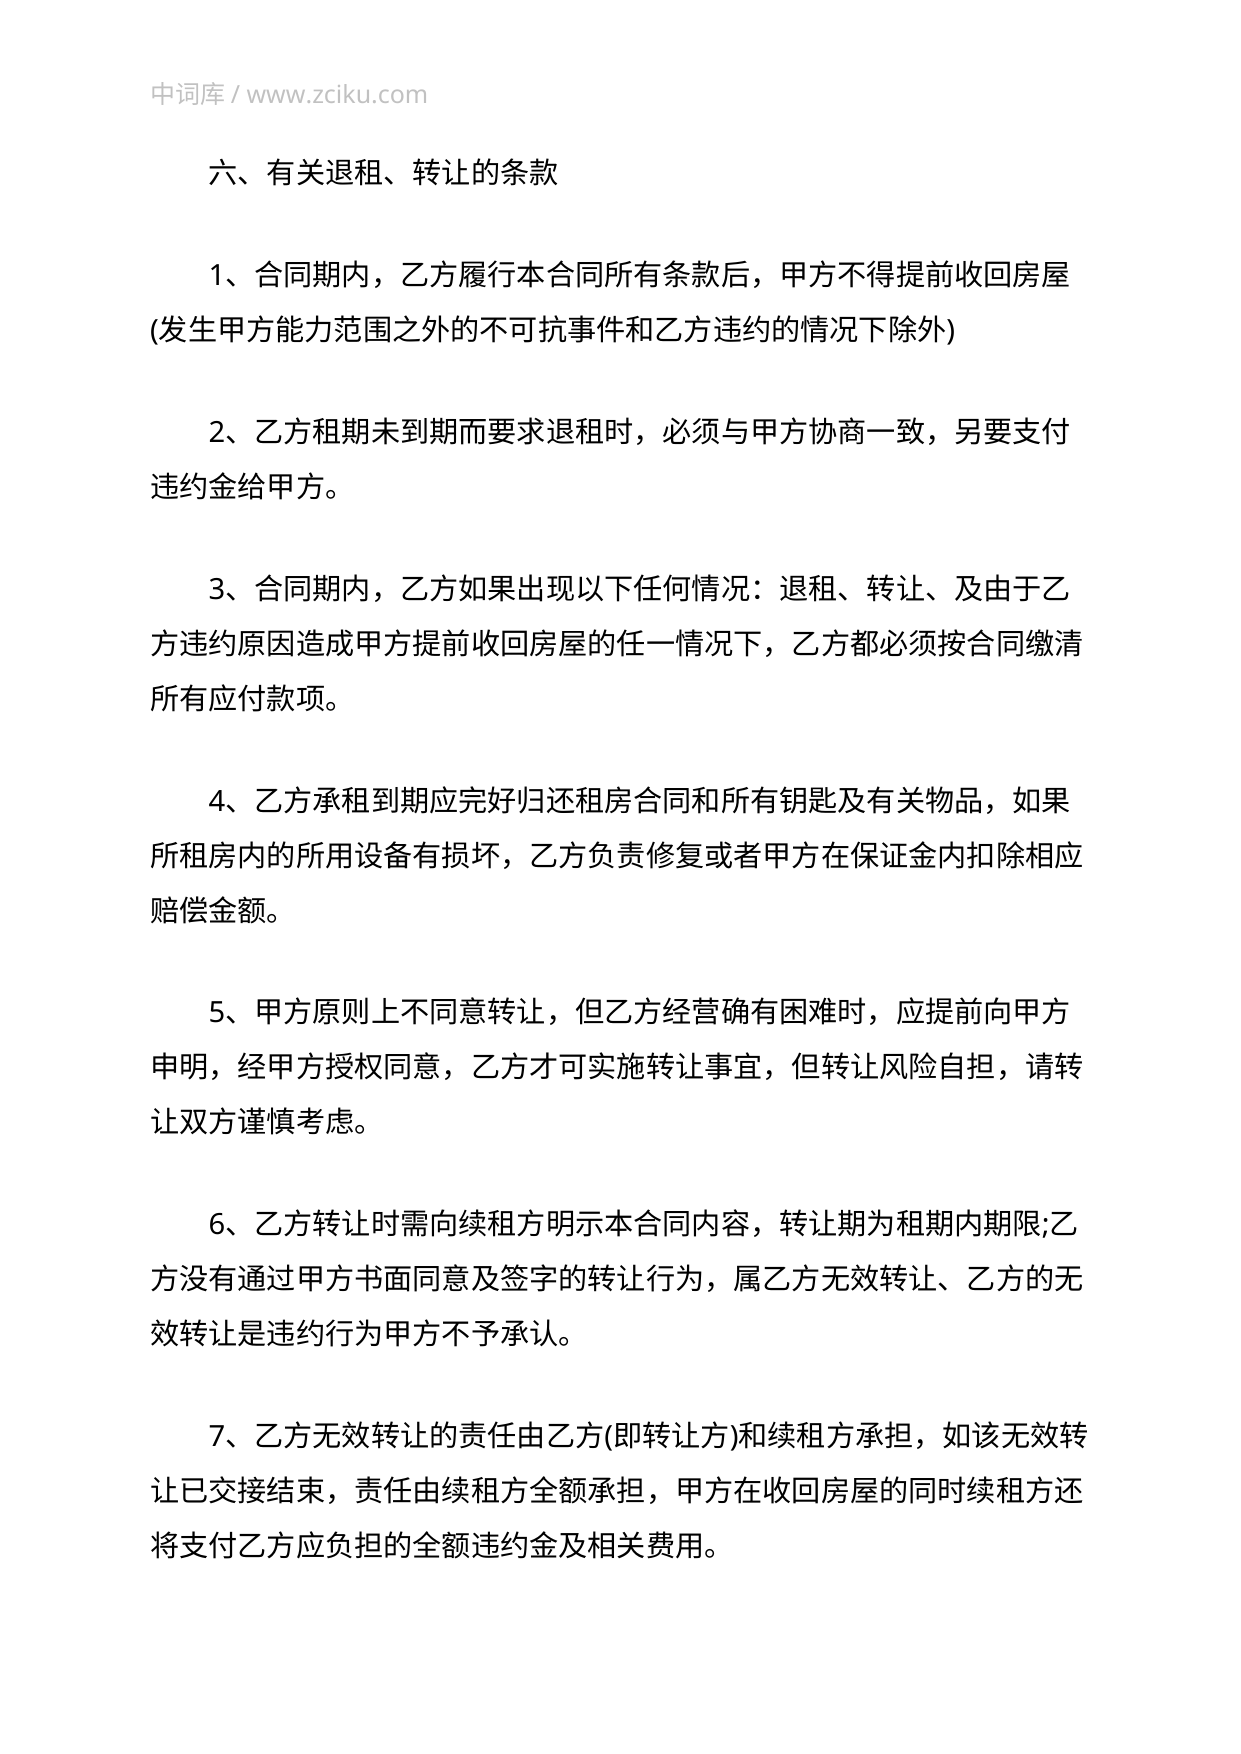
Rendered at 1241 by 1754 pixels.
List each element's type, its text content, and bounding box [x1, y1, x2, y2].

text 2、乙方租期未到期而要求退租时，必须与甲方协商一致，另要支付违约金给甲方。 [150, 409, 1090, 506]
text 7、乙方无效转让的责任由乙方(即转让方)和续租方承担，如该无效转让已交接结束，责任由续租方全额承担，甲方在收回房屋的同时续租方还将支付乙方应负担的全额违约金及相关费用。 [150, 1412, 1090, 1564]
text 6、乙方转让时需向续租方明示本合同内容，转让期为租期内期限;乙方没有通过甲方书面同意及签字的转让行为，属乙方无效转让、乙方的无效转让是违约行为甲方不予承认。 [150, 1201, 1090, 1353]
text 1、合同期内，乙方履行本合同所有条款后，甲方不得提前收回房屋(发生甲方能力范围之外的不可抗事件和乙方违约的情况下除外) [150, 252, 1090, 349]
text 5、甲方原则上不同意转让，但乙方经营确有困难时，应提前向甲方申明，经甲方授权同意，乙方才可实施转让事宜，但转让风险自担，请转让双方谨慎考虑。 [150, 989, 1090, 1141]
text 3、合同期内，乙方如果出现以下任何情况：退租、转让、及由于乙方违约原因造成甲方提前收回房屋的任一情况下，乙方都必须按合同缴清所有应付款项。 [150, 566, 1090, 718]
text 4、乙方承租到期应完好归还租房合同和所有钥匙及有关物品，如果所租房内的所用设备有损坏，乙方负责修复或者甲方在保证金内扣除相应赔偿金额。 [150, 777, 1090, 929]
text 六、有关退租、转让的条款 [150, 150, 1090, 192]
